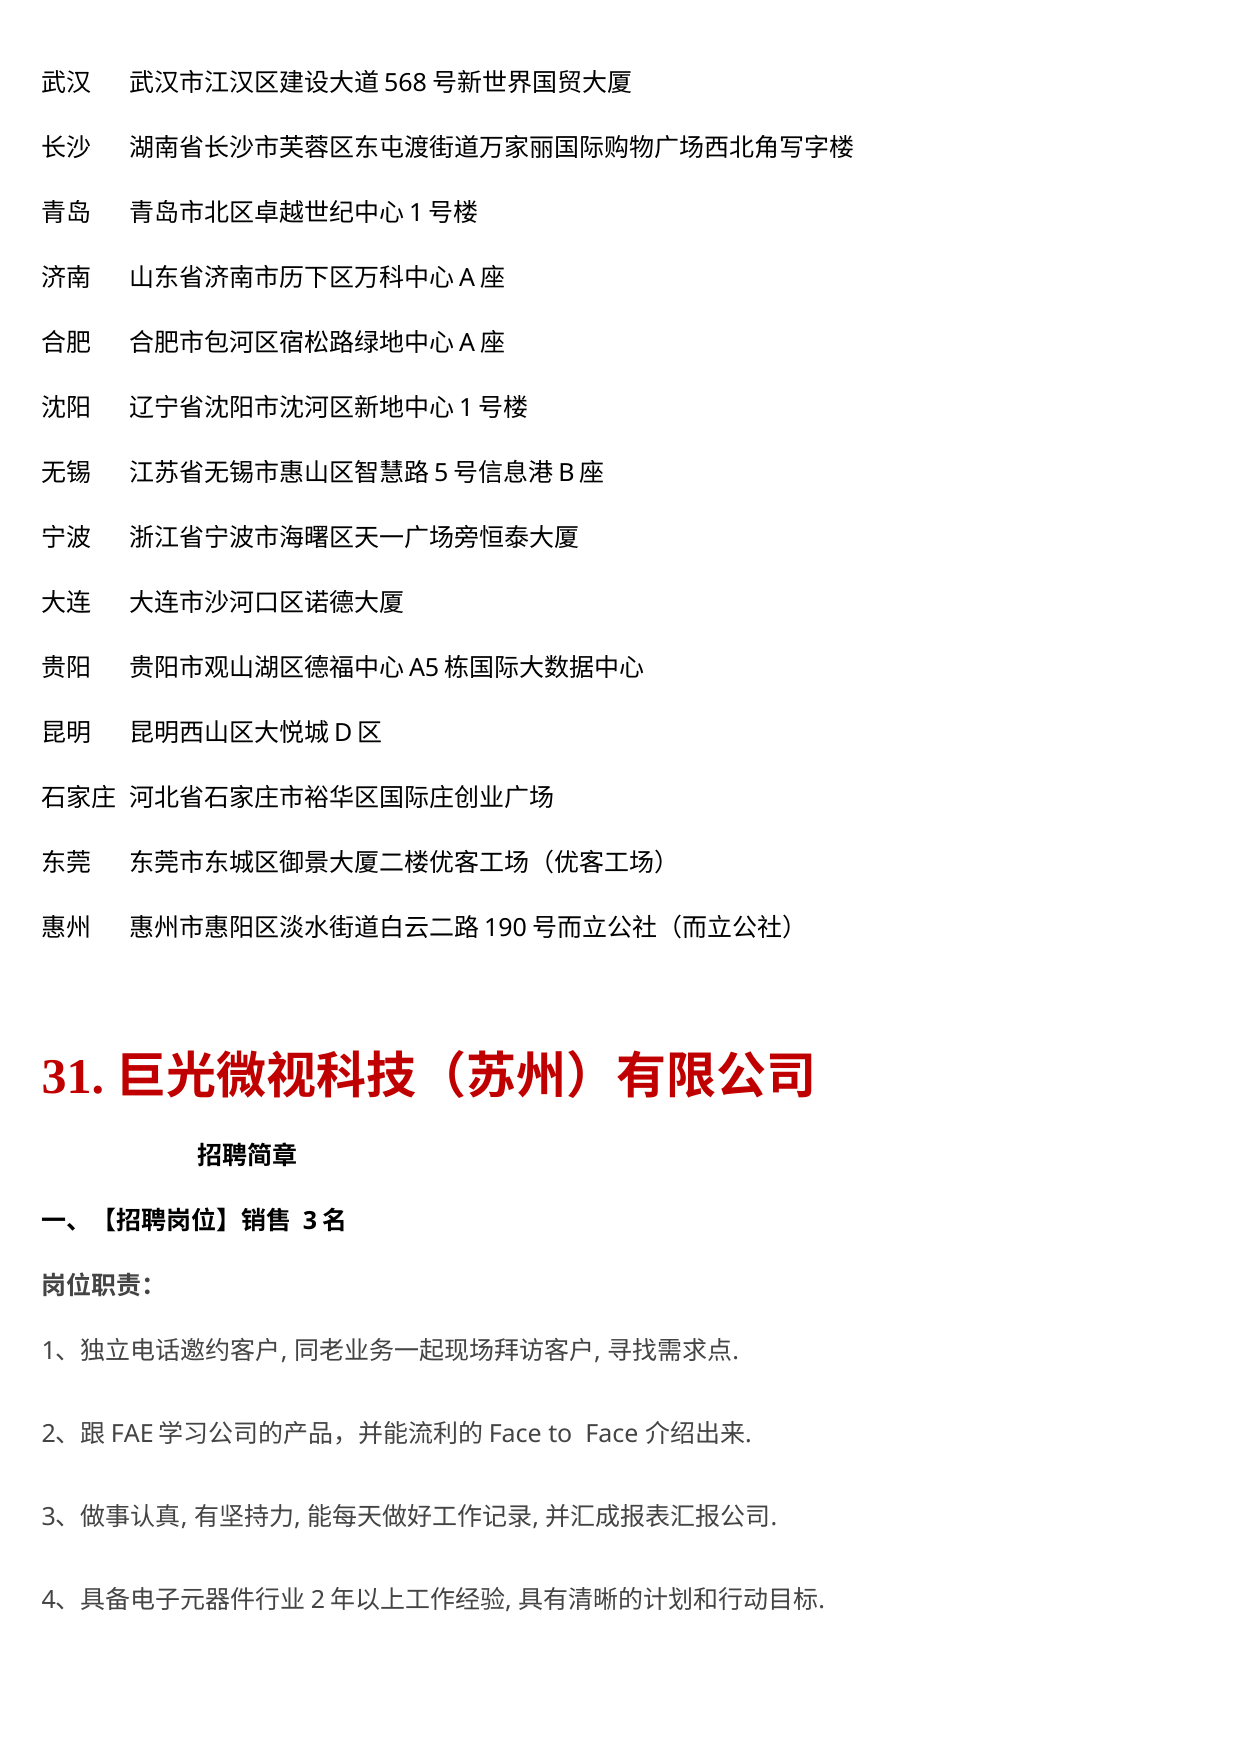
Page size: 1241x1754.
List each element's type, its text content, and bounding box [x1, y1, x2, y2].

text 贵阳 贵阳市观山湖区德福中心A5栋国际大数据中心 [41, 633, 1199, 698]
text 大连 大连市沙河口区诺德大厦 [41, 568, 1199, 633]
text 宁波 浙江省宁波市海曙区天一广场旁恒泰大厦 [41, 503, 1199, 568]
text 一、【招聘岗位】销售 3名 [41, 1186, 1199, 1251]
text 济南 山东省济南市历下区万科中心A座 [41, 243, 1199, 308]
text 惠州 惠州市惠阳区淡水街道白云二路190号而立公社（而立公社） [41, 893, 1199, 958]
text 合肥 合肥市包河区宿松路绿地中心A座 [41, 308, 1199, 373]
text 无锡 江苏省无锡市惠山区智慧路5号信息港B座 [41, 438, 1199, 503]
text 青岛 青岛市北区卓越世纪中心1号楼 [41, 178, 1199, 243]
text 4、具备电子元器件行业2年以上工作经验, 具有清晰的计划和行动目标. [41, 1565, 1199, 1630]
text 招聘简章 [41, 1121, 1199, 1186]
text 31. 巨光微视科技（苏州）有限公司 [41, 1023, 1199, 1121]
text 长沙 湖南省长沙市芙蓉区东屯渡街道万家丽国际购物广场西北角写字楼 [41, 113, 1199, 178]
text 昆明 昆明西山区大悦城D区 [41, 698, 1199, 763]
text 石家庄 河北省石家庄市裕华区国际庄创业广场 [41, 763, 1199, 828]
text 东莞 东莞市东城区御景大厦二楼优客工场（优客工场） [41, 828, 1199, 893]
text 沈阳 辽宁省沈阳市沈河区新地中心1号楼 [41, 373, 1199, 438]
text 1、独立电话邀约客户, 同老业务一起现场拜访客户, 寻找需求点. [41, 1316, 1199, 1381]
text 岗位职责： [41, 1251, 1199, 1316]
text 3、做事认真, 有坚持力, 能每天做好工作记录, 并汇成报表汇报公司. [41, 1482, 1199, 1547]
text 武汉 武汉市江汉区建设大道568号新世界国贸大厦 [41, 48, 1199, 113]
text 2、跟FAE学习公司的产品，并能流利的Face to Face 介绍出来. [41, 1399, 1199, 1464]
